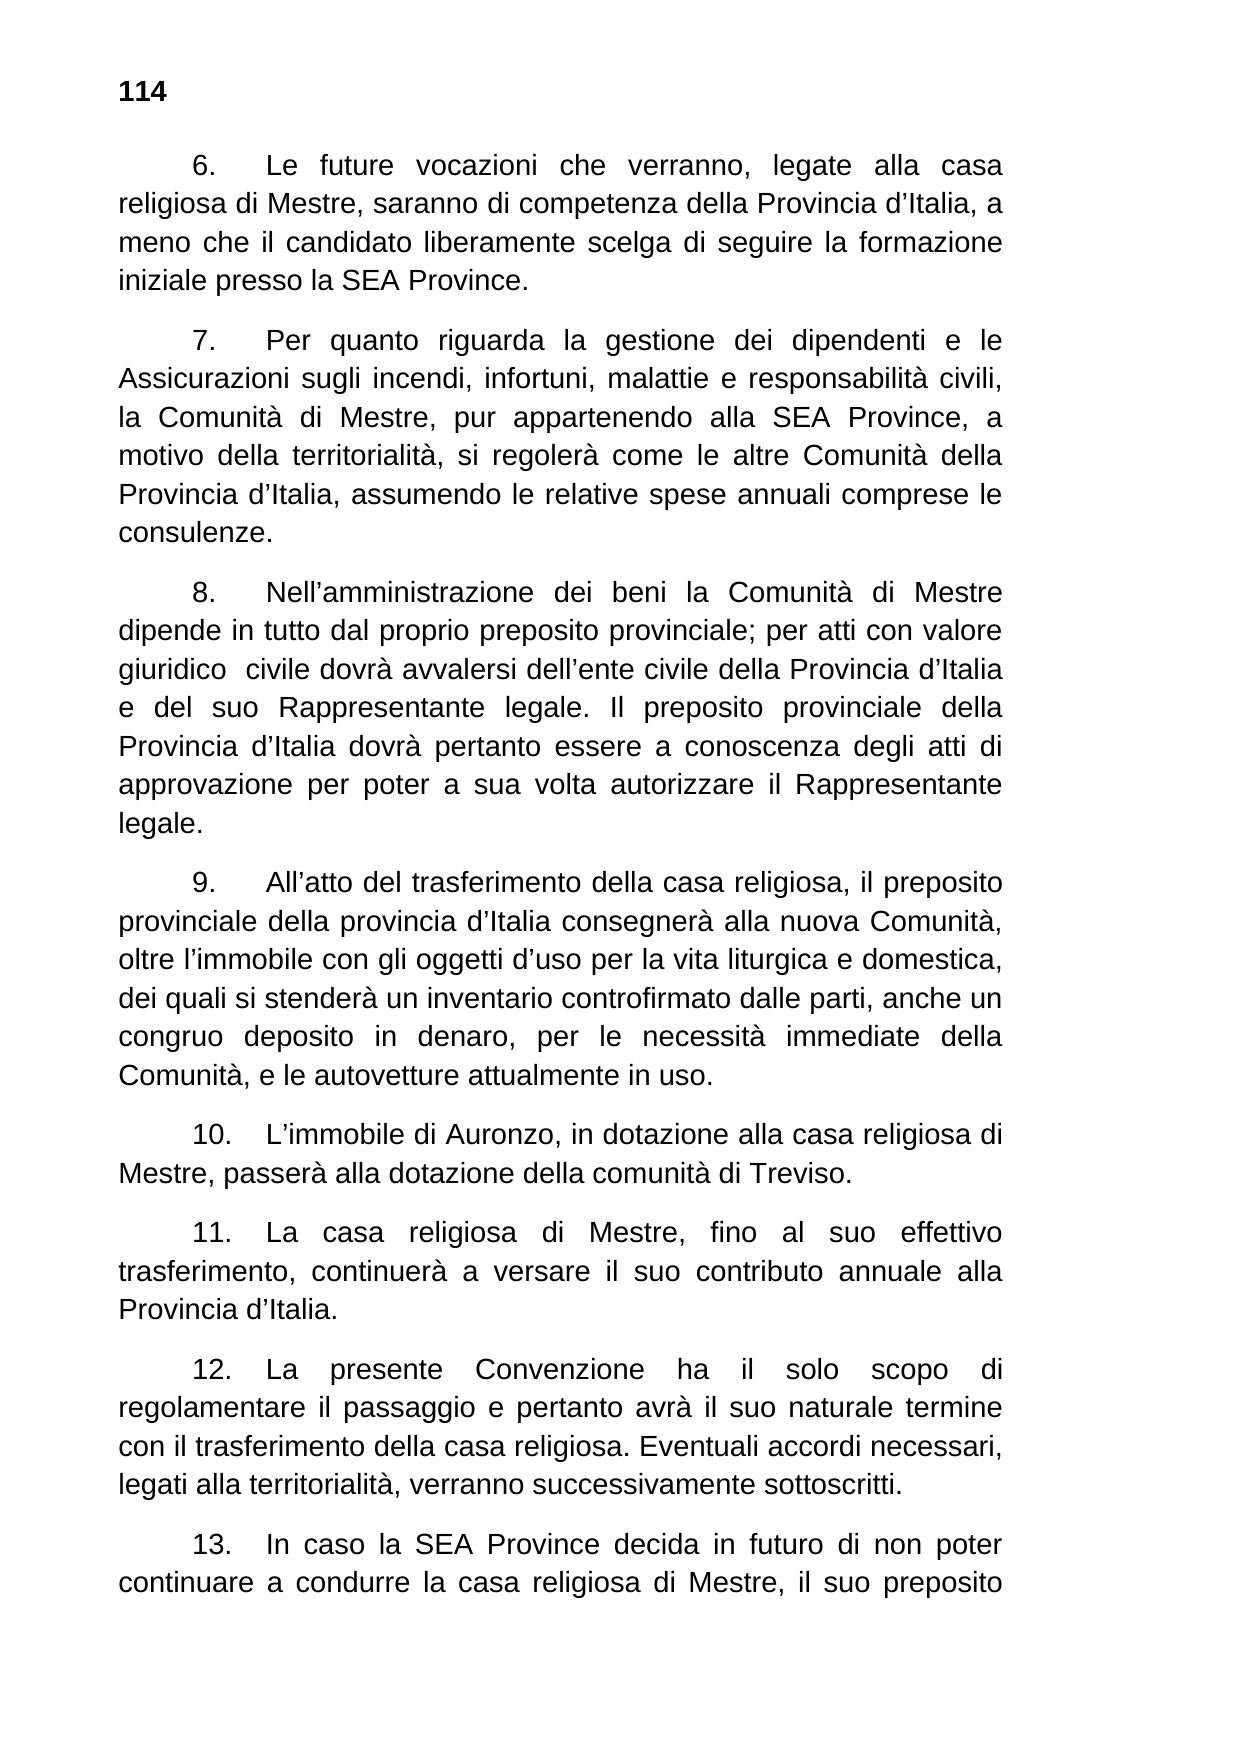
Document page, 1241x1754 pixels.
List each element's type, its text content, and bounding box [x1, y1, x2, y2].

text 10. L’immobile di Auronzo, in dotazione alla casa religiosa di Mestre, passerà alla dotazione della comunità di Treviso. [118, 1117, 1004, 1189]
text 6. Le future vocazioni che verranno, legate alla casa religiosa di Mestre, saranno di competenza della Provincia d’Italia, a meno che il candidato liberamente scelga di seguire la formazione iniziale presso la SEA Province. [118, 148, 1004, 297]
text 7. Per quanto riguarda la gestione dei dipendenti e le Assicurazioni sugli incendi, infortuni, malattie e responsabilità civili, la Comunità di Mestre, pur appartenendo alla SEA Province, a motivo della territorialità, si regolerà come le altre Comunità della Provincia d’Italia, assumendo le relative spese annuali comprese le consulenze. [118, 323, 1004, 549]
text 8. Nell’amministrazione dei beni la Comunità di Mestre dipende in tutto dal proprio preposito provinciale; per atti con valore giuridico civile dovrà avvalersi dell’ente civile della Provincia d’Italia e del suo Rappresentante legale. Il preposito provinciale della Provincia d’Italia dovrà pertanto essere a conoscenza degli atti di approvazione per poter a sua volta autorizzare il Rappresentante legale. [118, 575, 1004, 839]
text 12. La presente Convenzione ha il solo scopo di regolamentare il passaggio e pertanto avrà il suo naturale termine con il trasferimento della casa religiosa. Eventuali accordi necessari, legati alla territorialità, verranno successivamente sottoscritti. [118, 1352, 1004, 1501]
text 9. All’atto del trasferimento della casa religiosa, il preposito provinciale della provincia d’Italia consegnerà alla nuova Comunità, oltre l’immobile con gli oggetti d’uso per la vita liturgica e domestica, dei quali si stenderà un inventario controfirmato dalle parti, anche un congruo deposito in denaro, per le necessità immediate della Comunità, e le autovetture attualmente in uso. [118, 865, 1004, 1092]
text 11. La casa religiosa di Mestre, fino al suo effettivo trasferimento, continuerà a versare il suo contributo annuale alla Provincia d’Italia. [118, 1215, 1004, 1326]
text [118, 1527, 1004, 1599]
